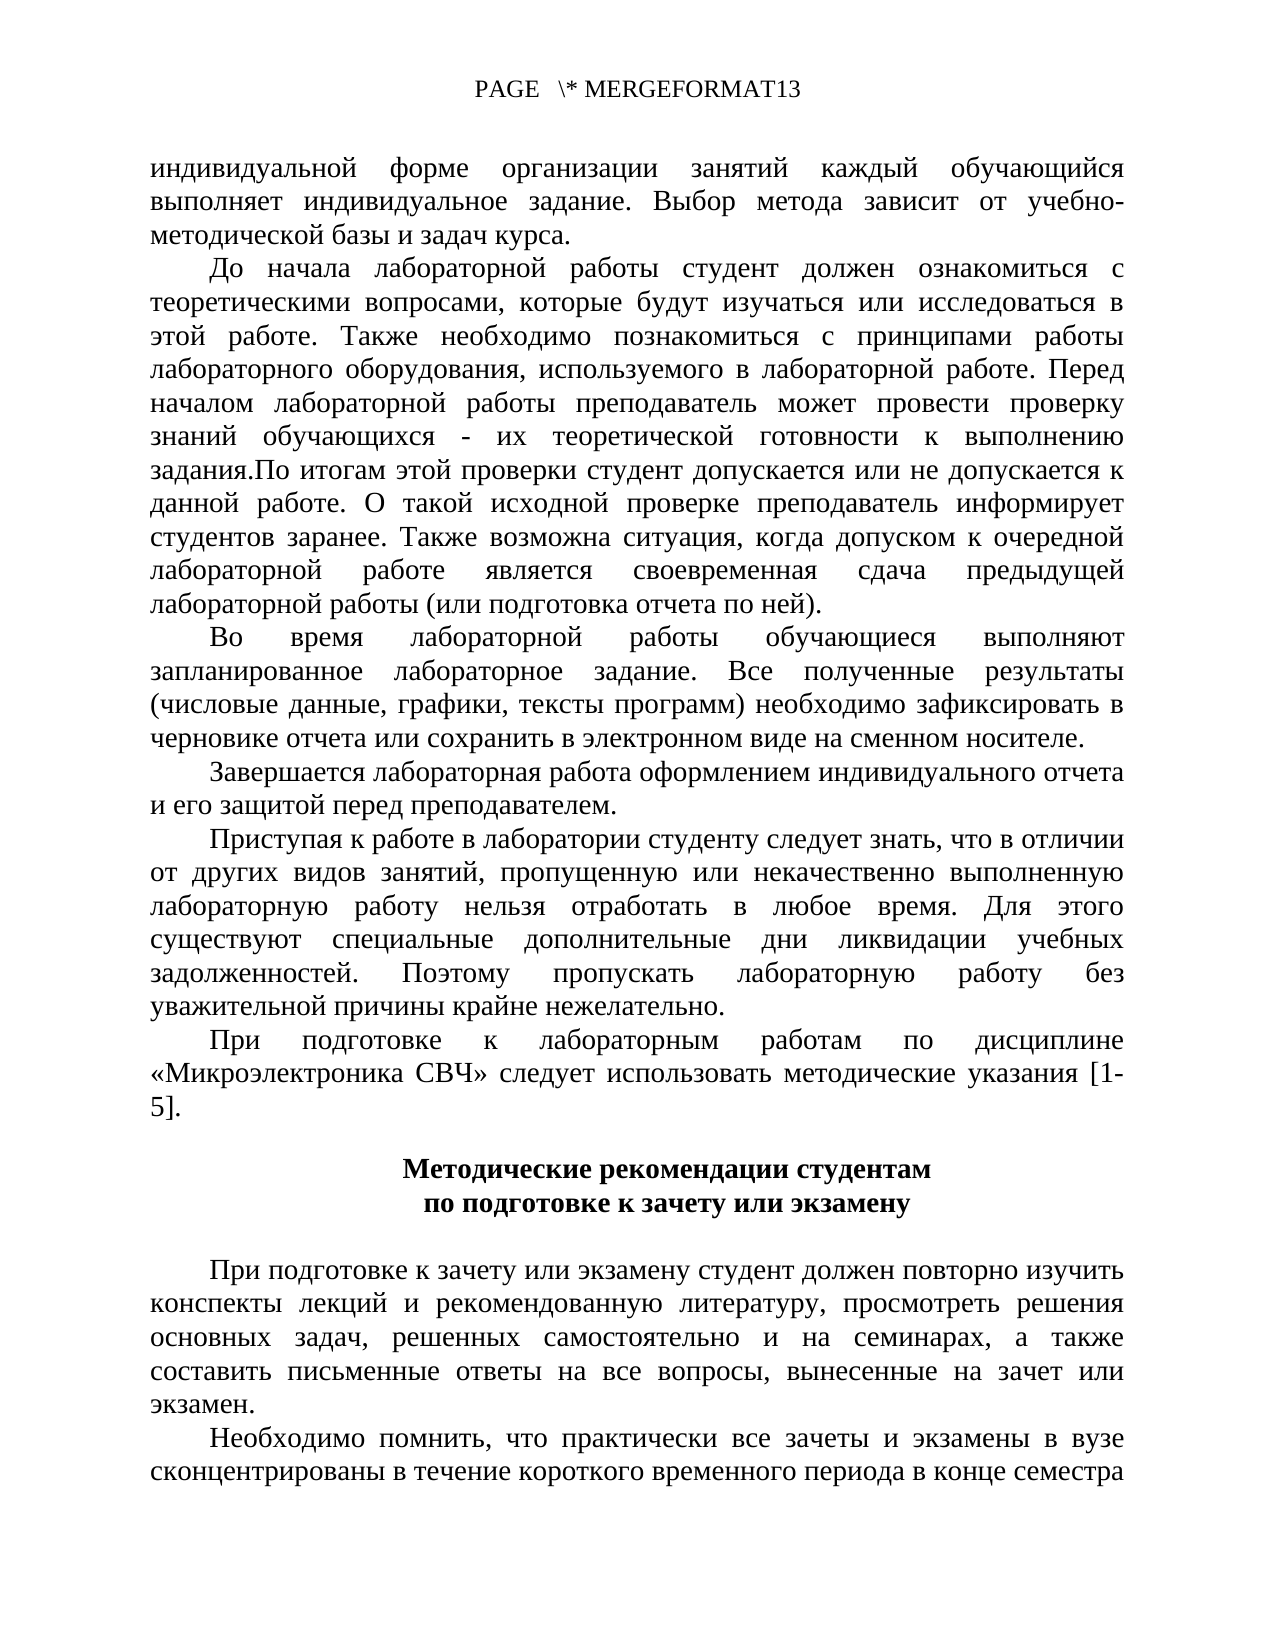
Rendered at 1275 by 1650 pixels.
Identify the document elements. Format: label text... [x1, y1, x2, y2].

text При подготовке к зачету или экзамену студент должен повторно изучить конспекты лекций и рекомендованную литературу, просмотреть решения основных задач, решенных самостоятельно и на семинарах, а также составить письменные ответы на все вопросы, вынесенные на зачет или экзамен. [150, 1252, 1125, 1420]
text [150, 1420, 1125, 1487]
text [150, 150, 1125, 251]
text по подготовке к зачету или экзамену [150, 1185, 1125, 1218]
text Приступая к работе в лаборатории студенту следует знать, что в отличии от других видов занятий, пропущенную или некачественно выполненную лабораторную работу нельзя отработать в любое время. Для этого существуют специальные дополнительные дни ликвидации учебных задолженностей. Поэтому пропускать лабораторную работу без уважительной причины крайне нежелательно. [150, 821, 1125, 1022]
text При подготовке к лабораторным работам по дисциплине «Микроэлектроника СВЧ» следует использовать методические указания [1-5]. [150, 1022, 1125, 1123]
text Завершается лабораторная работа оформлением индивидуального отчета и его защитой перед преподавателем. [150, 754, 1125, 821]
text До начала лабораторной работы студент должен ознакомиться с теоретическими вопросами, которые будут изучаться или исследоваться в этой работе. Также необходимо познакомиться с принципами работы лабораторного оборудования, используемого в лабораторной работе. Перед началом лабораторной работы преподаватель может провести проверку знаний обучающихся - их теоретической готовности к выполнению задания.По итогам этой проверки студент допускается или не допускается к данной работе. О такой исходной проверке преподаватель информирует студентов заранее. Также возможна ситуация, когда допуском к очередной лабораторной работе является своевременная сдача предыдущей лабораторной работы (или подготовка отчета по ней). [150, 251, 1125, 619]
text Во время лабораторной работы обучающиеся выполняют запланированное лабораторное задание. Все полученные результаты (числовые данные, графики, тексты программ) необходимо зафиксировать в черновике отчета или сохранить в электронном виде на сменном носителе. [150, 619, 1125, 754]
text Методические рекомендации студентам [150, 1151, 1125, 1185]
